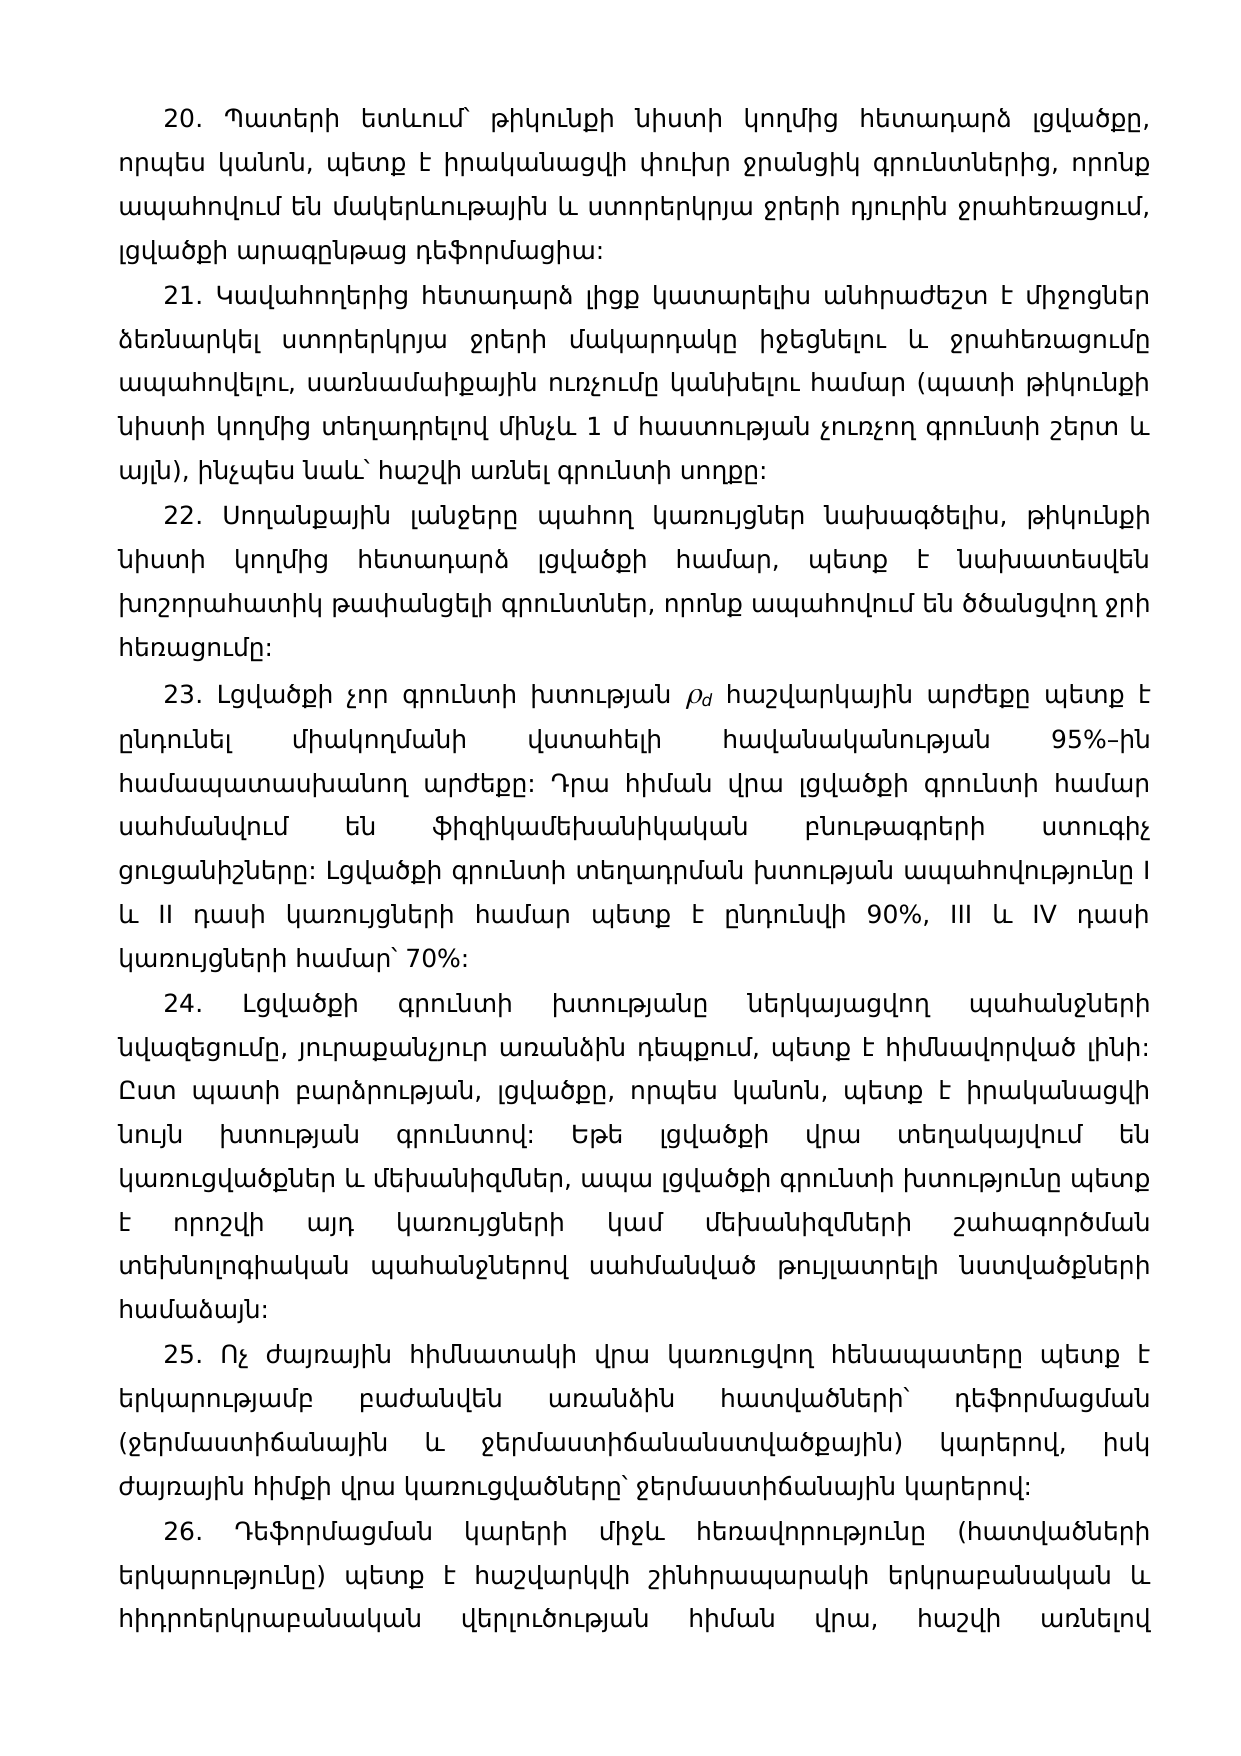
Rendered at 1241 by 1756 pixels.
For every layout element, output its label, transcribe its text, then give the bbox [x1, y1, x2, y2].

text 22․ Սողանքային լանջերը պահող կառույցներ նախագծելիս, թիկունքի նիստի կողմից հետադարձ լցվածքի համար, պետք է նախատեսվեն խոշորահատիկ թափանցելի գրունտներ, որոնք ապահովում են ծծանցվող ջրի հեռացումը: [118, 500, 1151, 662]
text 24․ Լցվածքի գրունտի խտությանը ներկայացվող պահանջների նվազեցումը, յուրաքանչյուր առանձին դեպքում, պետք է հիմնավորված լինի: Ըստ պատի բարձրության, լցվածքը, որպես կանոն, պետք է իրականացվի նույն խտության գրունտով: Եթե լցվածքի վրա տեղակայվում են կառուցվածքներ և մեխանիզմներ, ապա լցվածքի գրունտի խտությունը պետք է որոշվի այդ կառույցների կամ մեխանիզմների շահագործման տեխնոլոգիական պահանջներով սահմանված թույլատրելի նստվածքների համաձայն: [118, 987, 1151, 1324]
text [118, 1516, 1151, 1634]
text 21․ Կավահողերից հետադարձ լիցք կատարելիս անհրաժեշտ է միջոցներ ձեռնարկել ստորերկրյա ջրերի մակարդակը իջեցնելու և ջրահեռացումը ապահովելու, սառնամաիքային ուռչումը կանխելու համար (պատի թիկունքի նիստի կողմից տեղադրելով մինչև 1 մ հաստության չուռչող գրունտի շերտ և այլն), ինչպես նաև՝ հաշվի առնել գրունտի սողքը: [118, 279, 1151, 485]
text 23․ Լցվածքի չոր գրունտի խտության d հաշվարկային արժեքը պետք է ընդունել միակողմանի վստահելի հավանականության 95%–ին համապատասխանող արժեքը: Դրա հիման վրա լցվածքի գրունտի համար սահմանվում են ֆիզիկամեխանիկական բնութագրերի ստուգիչ ցուցանիշները: Լցվածքի գրունտի տեղադրման խտության ապահովությունը I և II դասի կառույցների համար պետք է ընդունվի 90%, III և IV դասի կառույցների համար՝ 70%: [118, 676, 1151, 973]
text 20․ Պատերի ետևում՝ թիկունքի նիստի կողմից հետադարձ լցվածքը, որպես կանոն, պետք է իրականացվի փուխր ջրանցիկ գրունտներից, որոնք ապահովում են մակերևութային և ստորերկրյա ջրերի դյուրին ջրահեռացում, լցվածքի արագընթաց դեֆորմացիա: [118, 103, 1151, 265]
text 25․ Ոչ ժայռային հիմնատակի վրա կառուցվող հենապատերը պետք է երկարությամբ բաժանվեն առանձին հատվածների՝ դեֆորմացման (ջերմաստիճանային և ջերմաստիճանանստվածքային) կարերով, իսկ ժայռային հիմքի վրա կառուցվածները՝ ջերմաստիճանային կարերով: [118, 1339, 1151, 1501]
